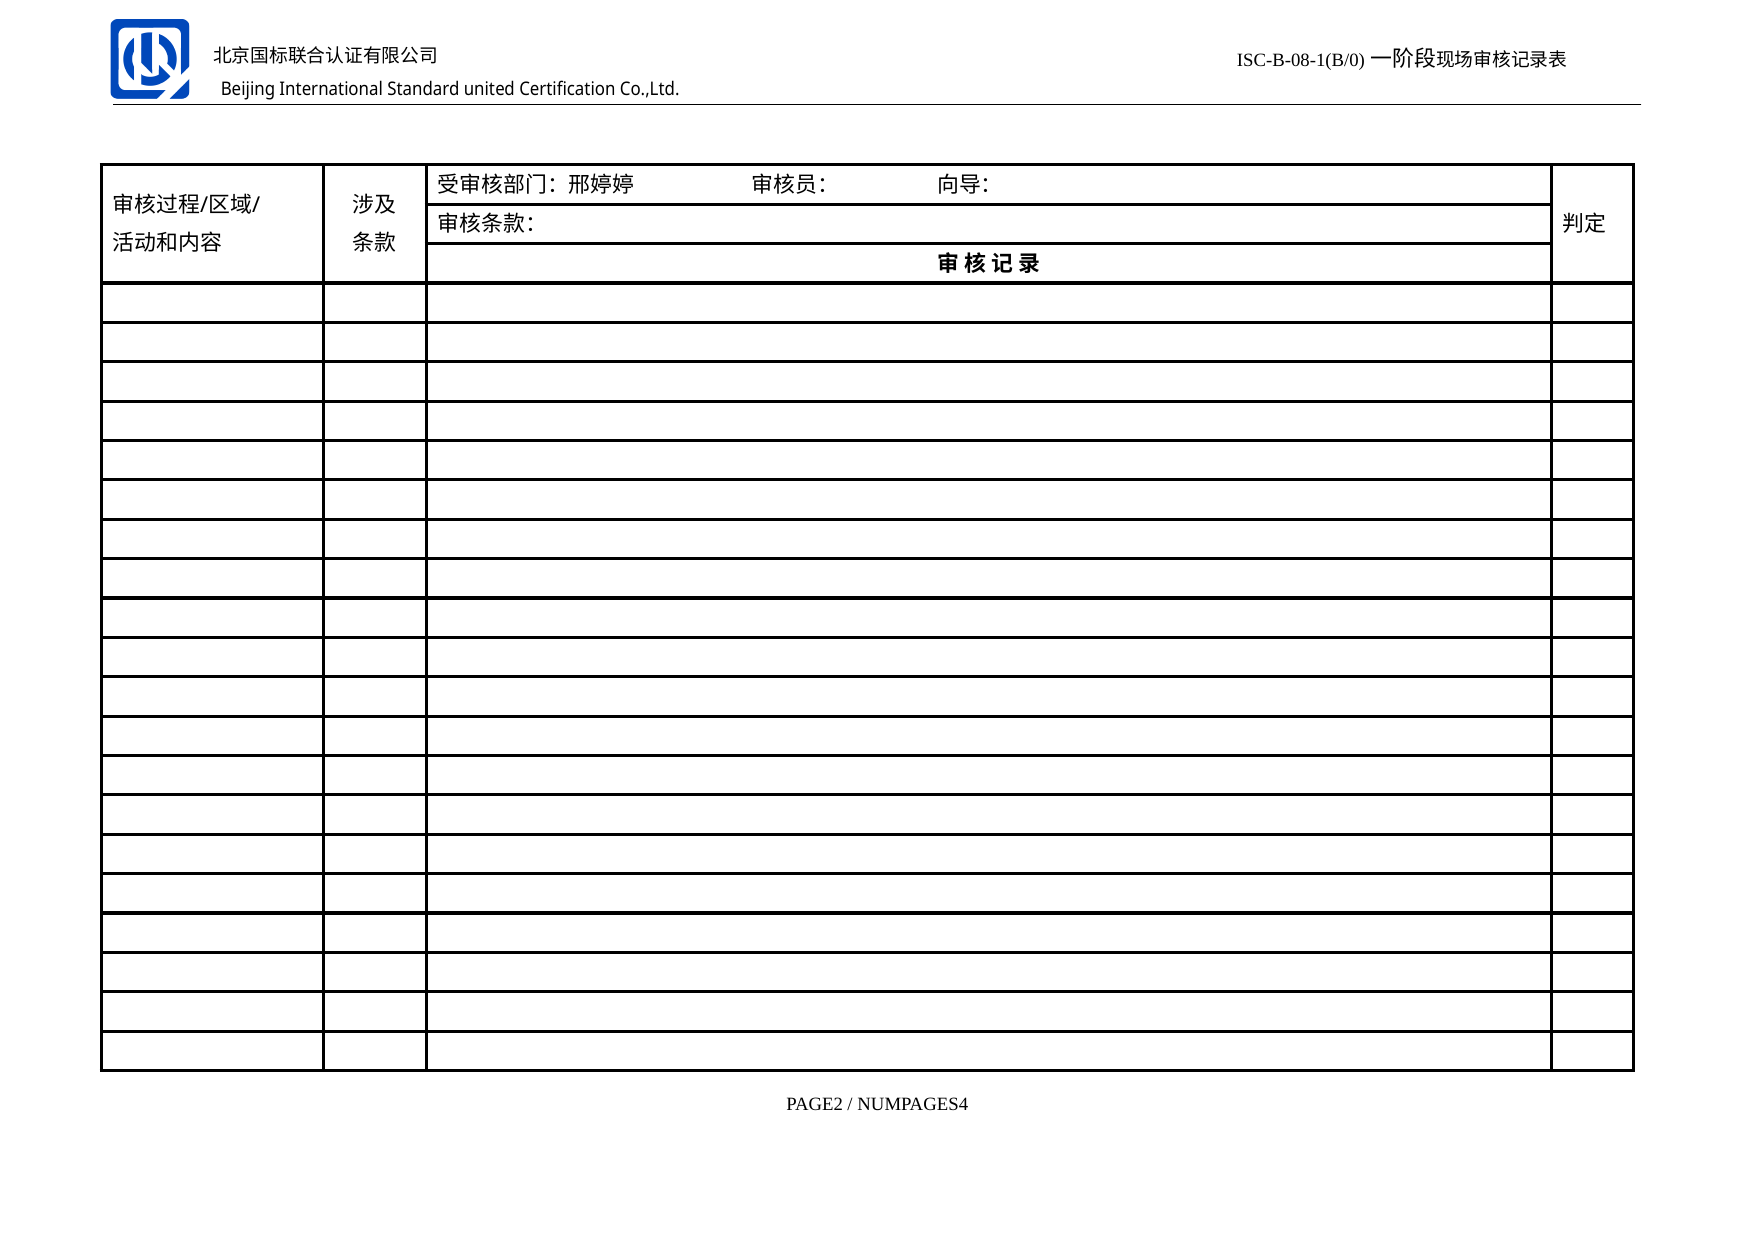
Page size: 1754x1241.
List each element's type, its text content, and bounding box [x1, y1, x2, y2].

table_cell [428, 481, 1550, 518]
table_cell [325, 954, 425, 990]
table_cell [103, 718, 322, 754]
table_cell [428, 915, 1550, 951]
table_cell [428, 639, 1550, 675]
table_cell [103, 993, 322, 1029]
table_cell [1553, 678, 1632, 714]
table_cell [1553, 481, 1632, 518]
table_cell [103, 836, 322, 872]
table_cell [325, 875, 425, 911]
table_cell [325, 481, 425, 518]
table_cell [1553, 718, 1632, 754]
table_header 涉及 条款 [325, 166, 425, 281]
table_cell [1553, 363, 1632, 399]
table_cell [1553, 875, 1632, 911]
table_cell [103, 954, 322, 990]
table_cell [428, 324, 1550, 360]
table_cell [325, 600, 425, 636]
table_cell [103, 324, 322, 360]
table_cell [103, 442, 322, 478]
table_cell [325, 993, 425, 1029]
table_cell [103, 521, 322, 557]
table_cell [1553, 403, 1632, 439]
table_cell [428, 796, 1550, 833]
table_cell [1553, 521, 1632, 557]
table_cell [1553, 324, 1632, 360]
table_cell [103, 560, 322, 596]
table_cell [103, 285, 322, 321]
table_cell [1553, 639, 1632, 675]
table_cell [325, 285, 425, 321]
table_cell [325, 796, 425, 833]
table_cell [428, 442, 1550, 478]
table_cell [325, 324, 425, 360]
table_cell [428, 993, 1550, 1029]
table_cell [428, 363, 1550, 399]
table_cell [428, 560, 1550, 596]
table_cell [1553, 915, 1632, 951]
table_cell [103, 915, 322, 951]
table_cell [325, 363, 425, 399]
table_cell [1553, 993, 1632, 1029]
table_cell [1553, 836, 1632, 872]
table_cell [103, 875, 322, 911]
table_cell [325, 757, 425, 793]
table_cell [1553, 285, 1632, 321]
table_cell [103, 757, 322, 793]
table_cell [103, 639, 322, 675]
table_cell 审核条款： [428, 206, 1550, 242]
table_cell [428, 600, 1550, 636]
table_header 受审核部门：邢婷婷 审核员： 向导： [428, 166, 1550, 203]
table_cell [103, 796, 322, 833]
table_cell [325, 718, 425, 754]
table_cell [103, 403, 322, 439]
picture [110, 19, 190, 99]
table_cell [428, 954, 1550, 990]
table_cell [428, 875, 1550, 911]
table_cell [428, 757, 1550, 793]
table_cell [1553, 560, 1632, 596]
table_cell [103, 1033, 322, 1069]
table_cell [428, 836, 1550, 872]
table_cell [428, 1033, 1550, 1069]
table_cell [428, 718, 1550, 754]
table_cell [1553, 1033, 1632, 1069]
table_header 判定 [1553, 166, 1632, 281]
table_cell [428, 521, 1550, 557]
table_cell [1553, 442, 1632, 478]
table_cell [325, 639, 425, 675]
table_cell [325, 521, 425, 557]
table_cell [1553, 954, 1632, 990]
table_cell [325, 560, 425, 596]
table_cell [1553, 796, 1632, 833]
table_cell [325, 836, 425, 872]
table_cell [325, 915, 425, 951]
table_cell [103, 678, 322, 714]
table_cell [325, 442, 425, 478]
table_cell [325, 403, 425, 439]
table_cell [428, 678, 1550, 714]
table_cell [103, 481, 322, 518]
table_cell [1553, 757, 1632, 793]
table_header 审核过程/区域/ 活动和内容 [103, 166, 322, 281]
table_cell 审 核 记 录 [428, 245, 1550, 281]
table_cell [428, 285, 1550, 321]
table_cell [1553, 600, 1632, 636]
table_cell [325, 1033, 425, 1069]
table_cell [325, 678, 425, 714]
table_cell [428, 403, 1550, 439]
table_cell [103, 600, 322, 636]
table_cell [103, 363, 322, 399]
